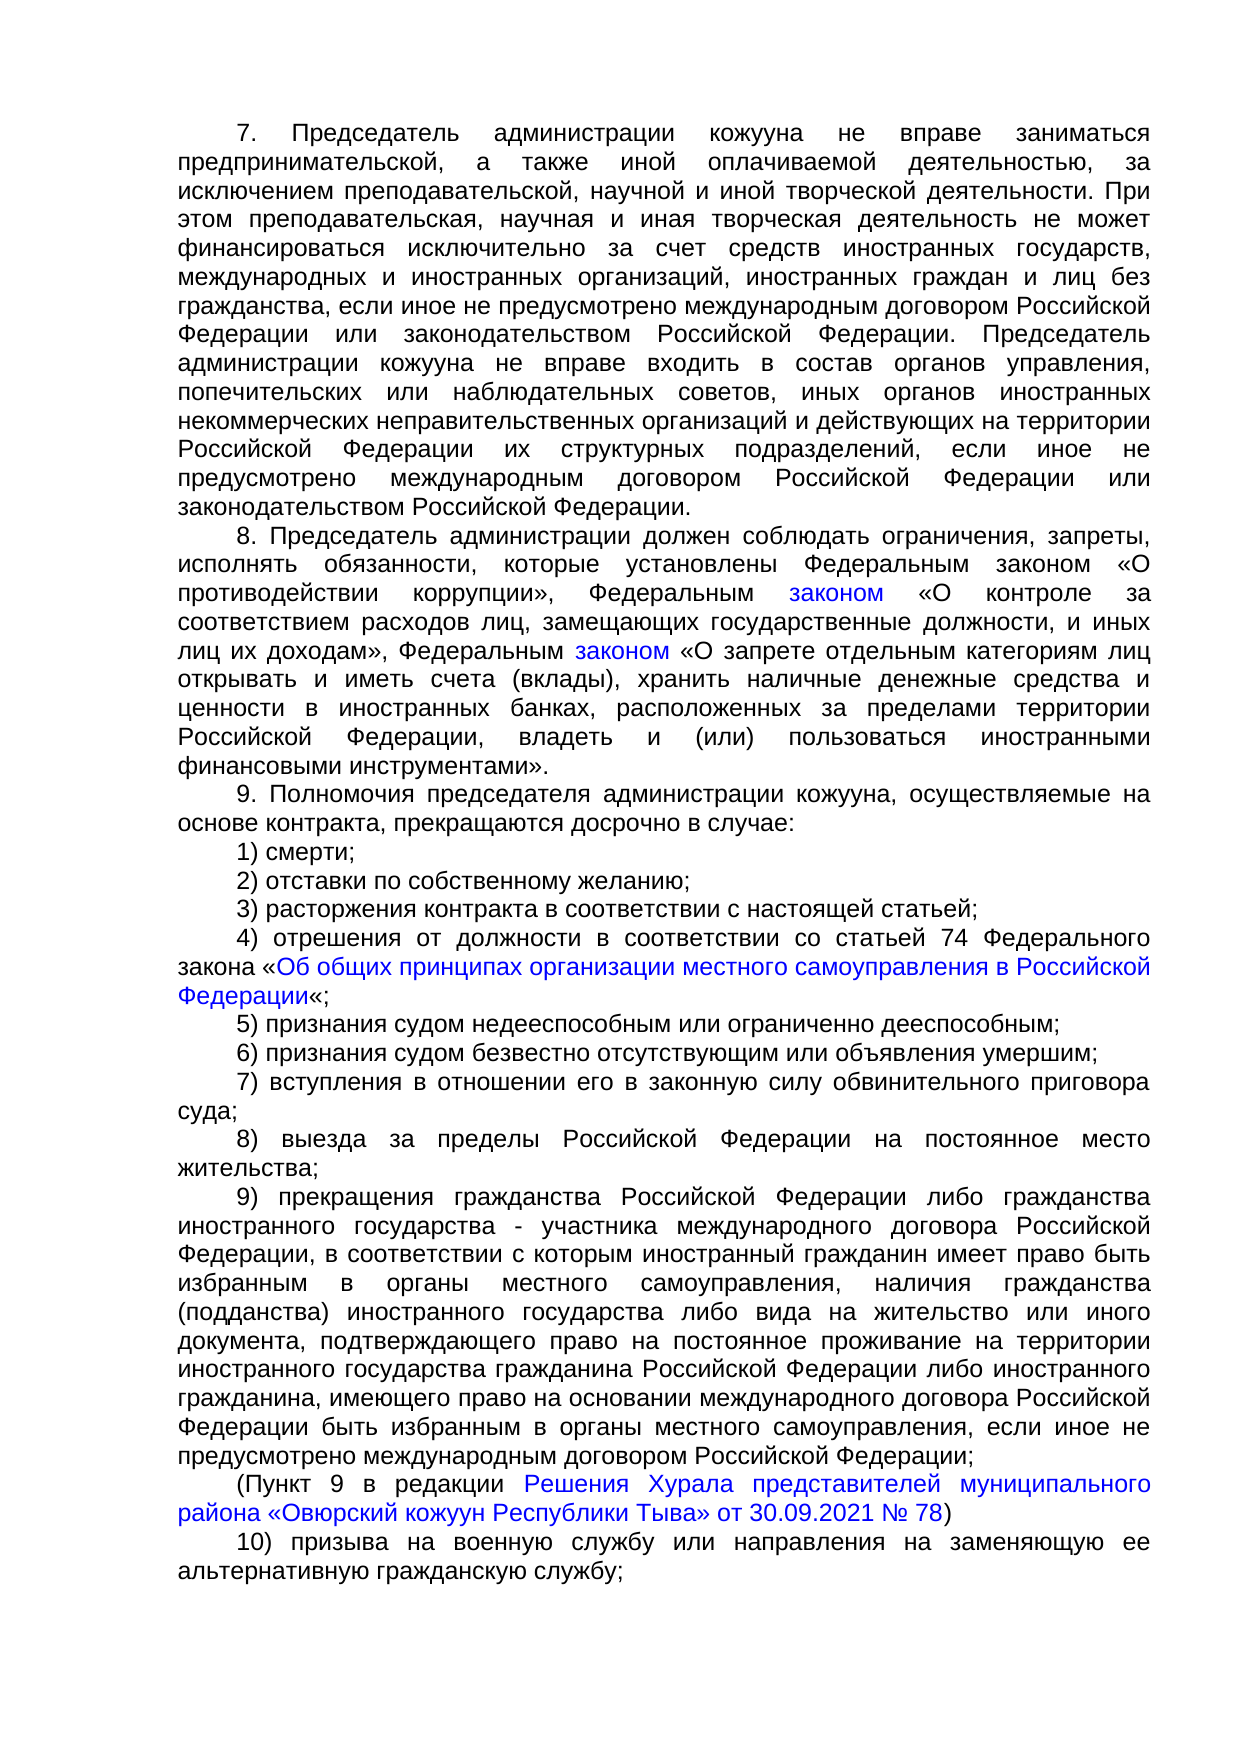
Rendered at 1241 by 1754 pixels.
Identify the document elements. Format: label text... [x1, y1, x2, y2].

text (Пункт 9 в редакции Решения Хурала представителей муниципального района «Овюрский кожуун Республики Тыва» от 30.09.2021 № 78) [177, 1469, 1152, 1527]
text 3) расторжения контракта в соответствии с настоящей статьей; [177, 894, 1152, 923]
text 8. Председатель администрации должен соблюдать ограничения, запреты, исполнять обязанности, которые установлены Федеральным законом «О противодействии коррупции», Федеральным законом «О контроле за соответствием расходов лиц, замещающих государственные должности, и иных лиц их доходам», Федеральным законом «О запрете отдельным категориям лиц открывать и иметь счета (вклады), хранить наличные денежные средства и ценности в иностранных банках, расположенных за пределами территории Российской Федерации, владеть и (или) пользоваться иностранными финансовыми инструментами». [177, 521, 1152, 779]
text 5) признания судом недееспособным или ограниченно дееспособным; [177, 1009, 1152, 1038]
text 8) выезда за пределы Российской Федерации на постоянное место жительства; [177, 1124, 1152, 1182]
text 1) смерти; [177, 837, 1152, 866]
text 7) вступления в отношении его в законную силу обвинительного приговора суда; [177, 1067, 1152, 1124]
text 2) отставки по собственному желанию; [177, 866, 1152, 894]
text 10) призыва на военную службу или направления на заменяющую ее альтернативную гражданскую службу; [177, 1527, 1152, 1584]
text 7. Председатель администрации кожууна не вправе заниматься предпринимательской, а также иной оплачиваемой деятельностью, за исключением преподавательской, научной и иной творческой деятельности. При этом преподавательская, научная и иная творческая деятельность не может финансироваться исключительно за счет средств иностранных государств, международных и иностранных организаций, иностранных граждан и лиц без гражданства, если иное не предусмотрено международным договором Российской Федерации или законодательством Российской Федерации. Председатель администрации кожууна не вправе входить в состав органов управления, попечительских или наблюдательных советов, иных органов иностранных некоммерческих неправительственных организаций и действующих на территории Российской Федерации их структурных подразделений, если иное не предусмотрено международным договором Российской Федерации или законодательством Российской Федерации. [177, 118, 1152, 521]
text 4) отрешения от должности в соответствии со статьей 74 Федерального закона «Об общих принципах организации местного самоуправления в Российской Федерации«; [177, 923, 1152, 1009]
text 6) признания судом безвестно отсутствующим или объявления умершим; [177, 1038, 1152, 1067]
text 9) прекращения гражданства Российской Федерации либо гражданства иностранного государства - участника международного договора Российской Федерации, в соответствии с которым иностранный гражданин имеет право быть избранным в органы местного самоуправления, наличия гражданства (подданства) иностранного государства либо вида на жительство или иного документа, подтверждающего право на постоянное проживание на территории иностранного государства гражданина Российской Федерации либо иностранного гражданина, имеющего право на основании международного договора Российской Федерации быть избранным в органы местного самоуправления, если иное не предусмотрено международным договором Российской Федерации; [177, 1182, 1152, 1469]
text 9. Полномочия председателя администрации кожууна, осуществляемые на основе контракта, прекращаются досрочно в случае: [177, 779, 1152, 837]
